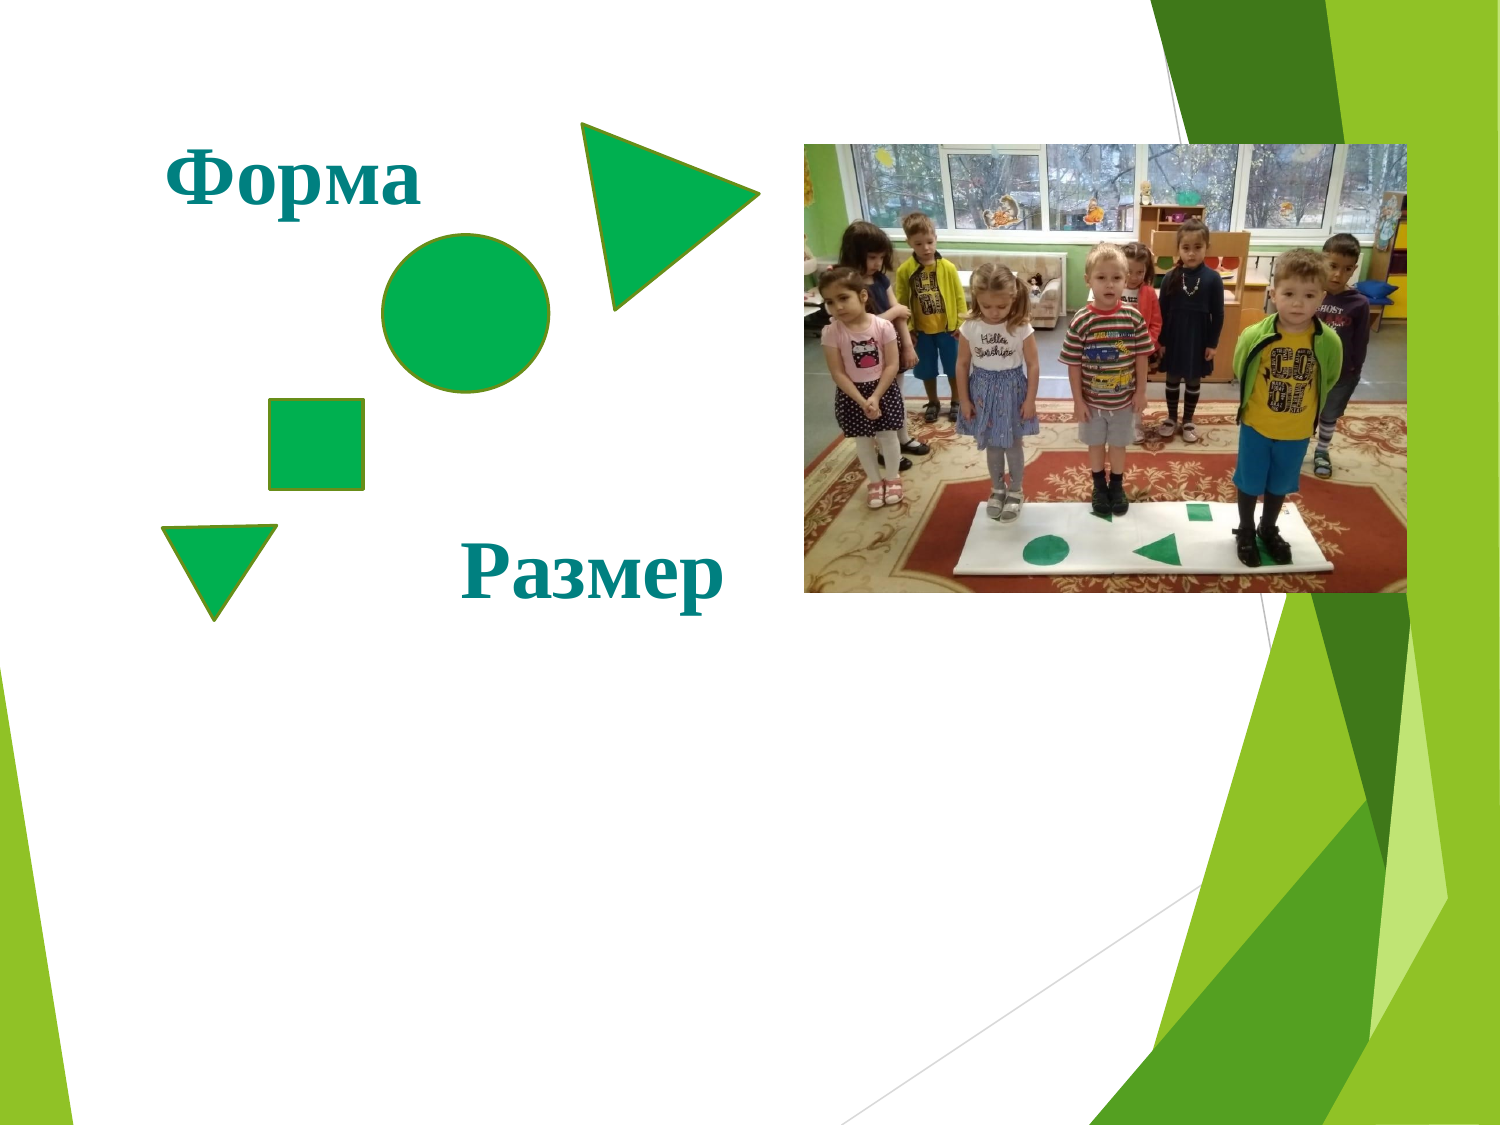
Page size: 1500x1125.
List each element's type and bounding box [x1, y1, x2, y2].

picture [804, 144, 1407, 593]
